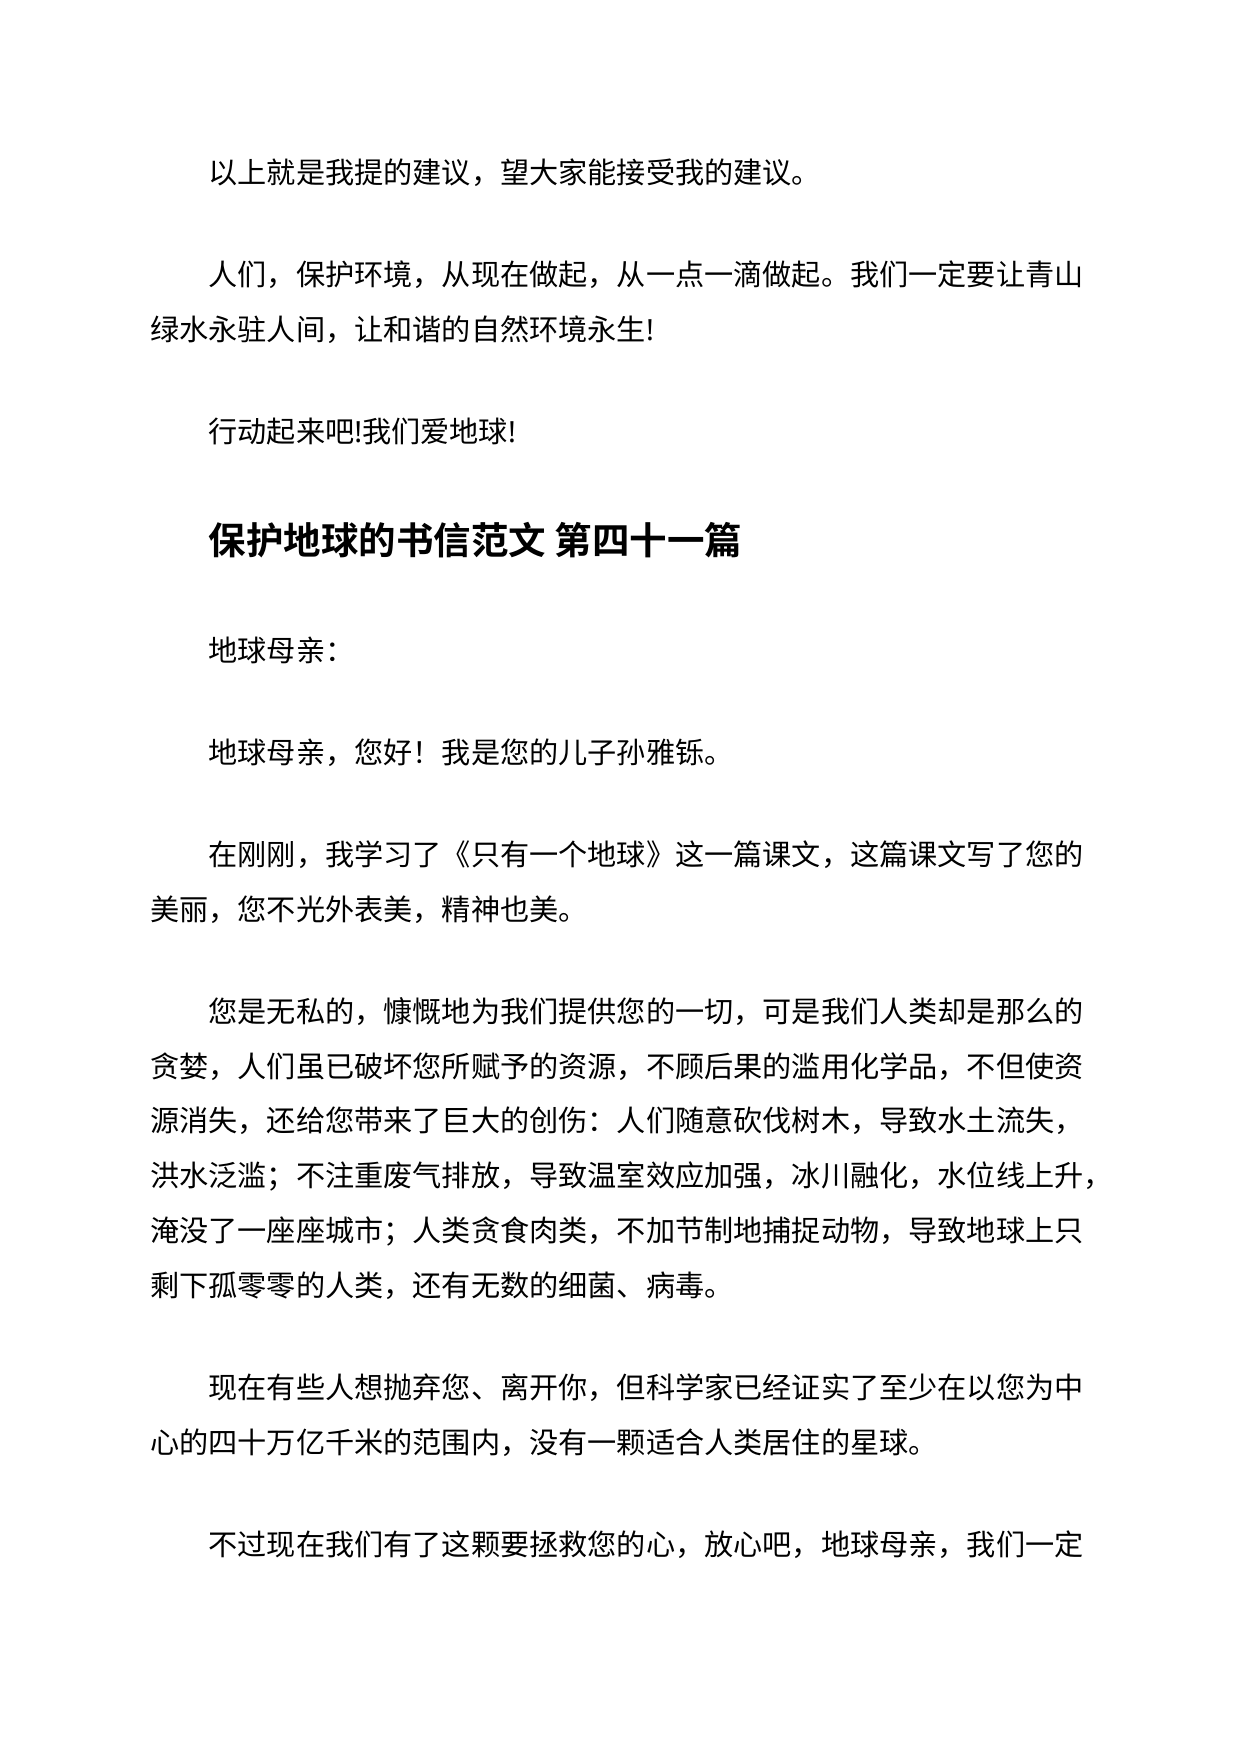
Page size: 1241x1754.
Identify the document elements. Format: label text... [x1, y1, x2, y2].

text 您是无私的，慷慨地为我们提供您的一切，可是我们人类却是那么的贪婪，人们虽已破坏您所赋予的资源，不顾后果的滥用化学品，不但使资源消失，还给您带来了巨大的创伤：人们随意砍伐树木，导致水土流失，洪水泛滥；不注重废气排放，导致温室效应加强，冰川融化，水位线上升，淹没了一座座城市；人类贪食肉类，不加节制地捕捉动物，导致地球上只剩下孤零零的人类，还有无数的细菌、病毒。 [150, 988, 1090, 1305]
text 保护地球的书信范文 第四十一篇 [150, 511, 1090, 565]
text 地球母亲： [150, 628, 1090, 670]
text 现在有些人想抛弃您、离开你，但科学家已经证实了至少在以您为中心的四十万亿千米的范围内，没有一颗适合人类居住的星球。 [150, 1364, 1090, 1462]
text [150, 1521, 1090, 1563]
text 在刚刚，我学习了《只有一个地球》这一篇课文，这篇课文写了您的美丽，您不光外表美，精神也美。 [150, 832, 1090, 929]
text 人们，保护环境，从现在做起，从一点一滴做起。我们一定要让青山绿水永驻人间，让和谐的自然环境永生! [150, 252, 1090, 349]
text 以上就是我提的建议，望大家能接受我的建议。 [150, 150, 1090, 192]
text 行动起来吧!我们爱地球! [150, 409, 1090, 451]
text 地球母亲，您好！我是您的儿子孙雅铄。 [150, 730, 1090, 772]
